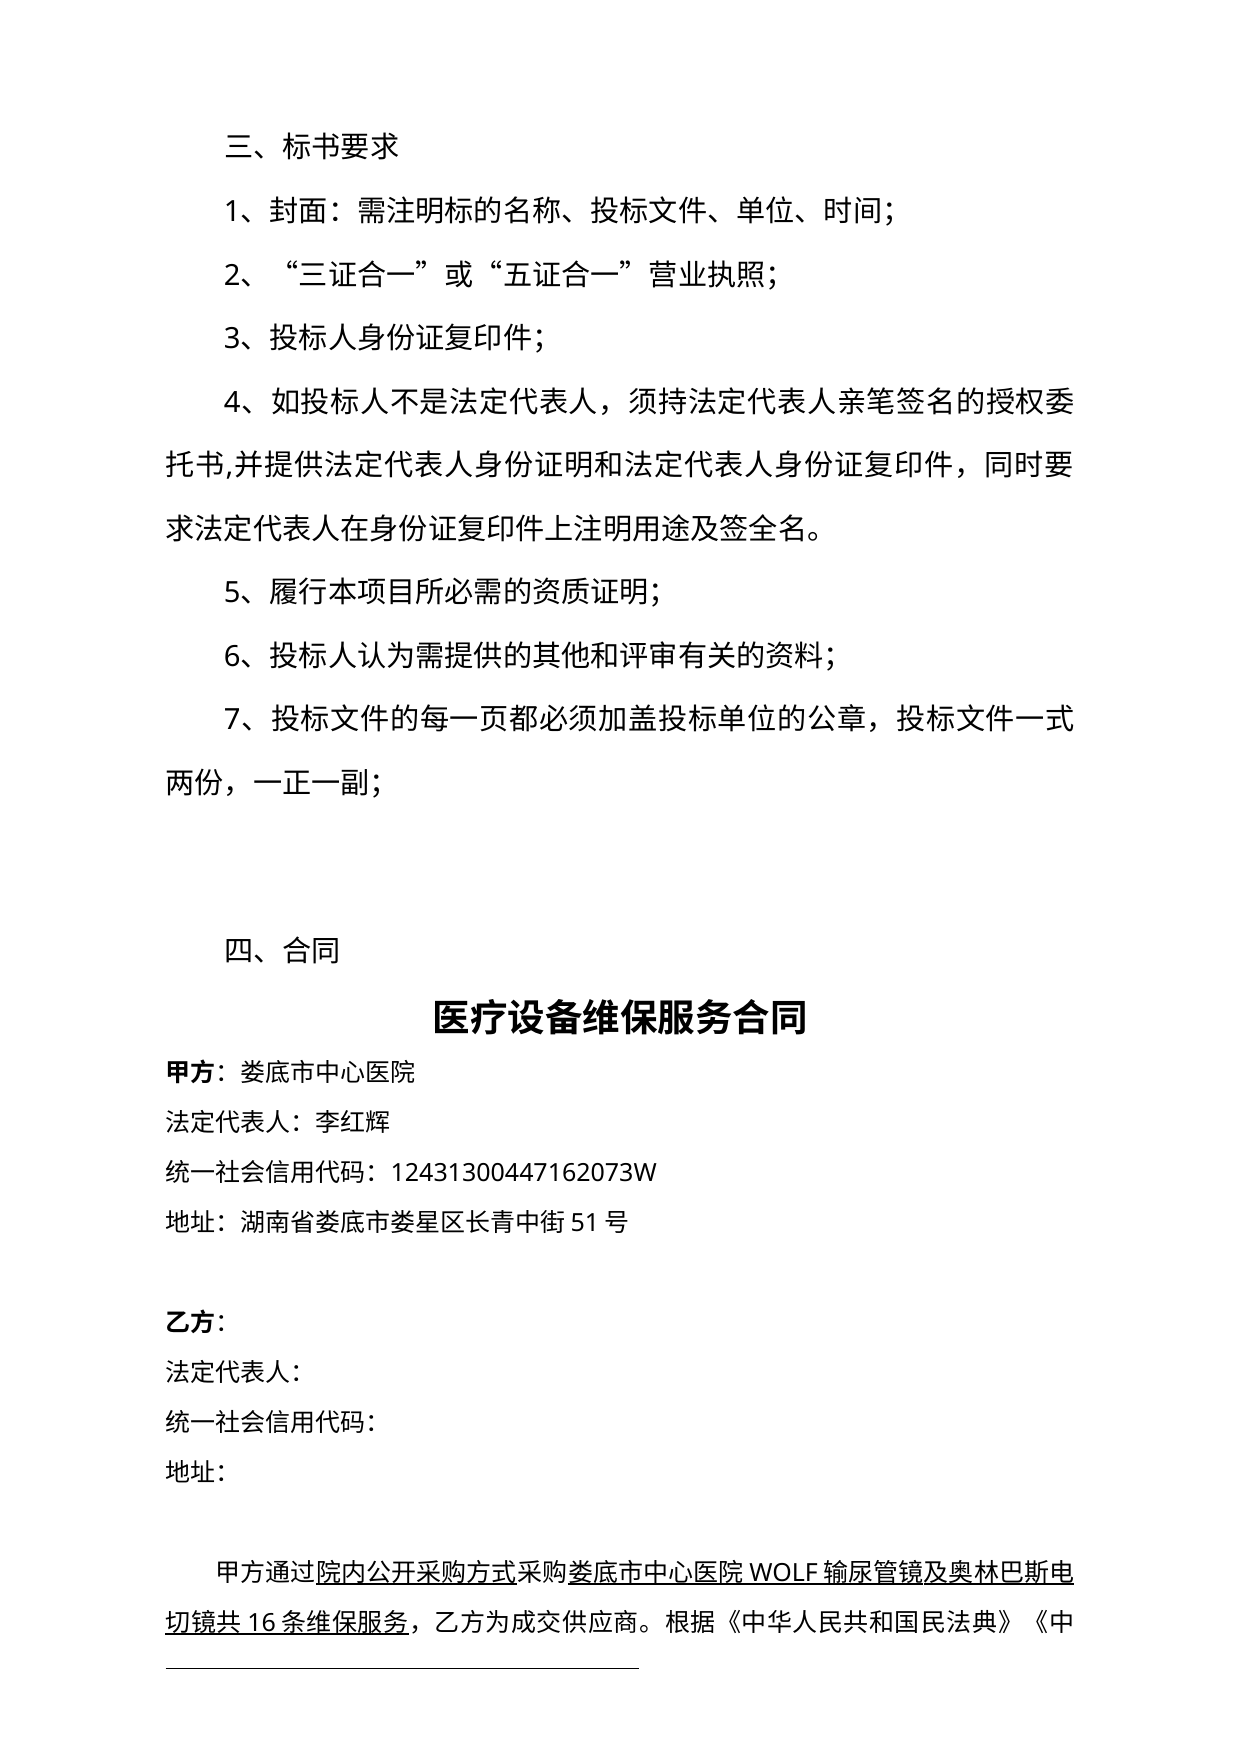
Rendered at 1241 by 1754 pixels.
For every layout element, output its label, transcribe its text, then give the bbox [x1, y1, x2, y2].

text 统一社会信用代码：12431300447162073W [165, 1141, 1075, 1191]
text 4、如投标人不是法定代表人，须持法定代表人亲笔签名的授权委托书,并提供法定代表人身份证明和法定代表人身份证复印件，同时要求法定代表人在身份证复印件上注明用途及签全名。 [165, 378, 1075, 547]
text 医疗设备维保服务合同 [165, 991, 1075, 1041]
text 2、“三证合一”或“五证合一”营业执照； [165, 251, 1075, 293]
text 6、投标人认为需提供的其他和评审有关的资料； [165, 632, 1075, 674]
text 地址： [165, 1441, 1075, 1491]
text 5、履行本项目所必需的资质证明； [165, 569, 1075, 611]
text 法定代表人：李红辉 [165, 1091, 1075, 1141]
text 统一社会信用代码： [165, 1391, 1075, 1441]
text 1、封面：需注明标的名称、投标文件、单位、时间； [165, 187, 1075, 230]
list 合同 [165, 928, 1075, 970]
text 7、投标文件的每一页都必须加盖投标单位的公章，投标文件一式两份，一正一副； [165, 696, 1075, 802]
text 3、投标人身份证复印件； [165, 314, 1075, 357]
text 乙方： [165, 1291, 1075, 1341]
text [165, 1541, 1075, 1641]
text 地址：湖南省娄底市娄星区长青中街51号 [165, 1191, 1075, 1241]
text 甲方：娄底市中心医院 [165, 1041, 1075, 1091]
text 三、标书要求 [165, 124, 1075, 166]
text 法定代表人： [165, 1341, 1075, 1391]
